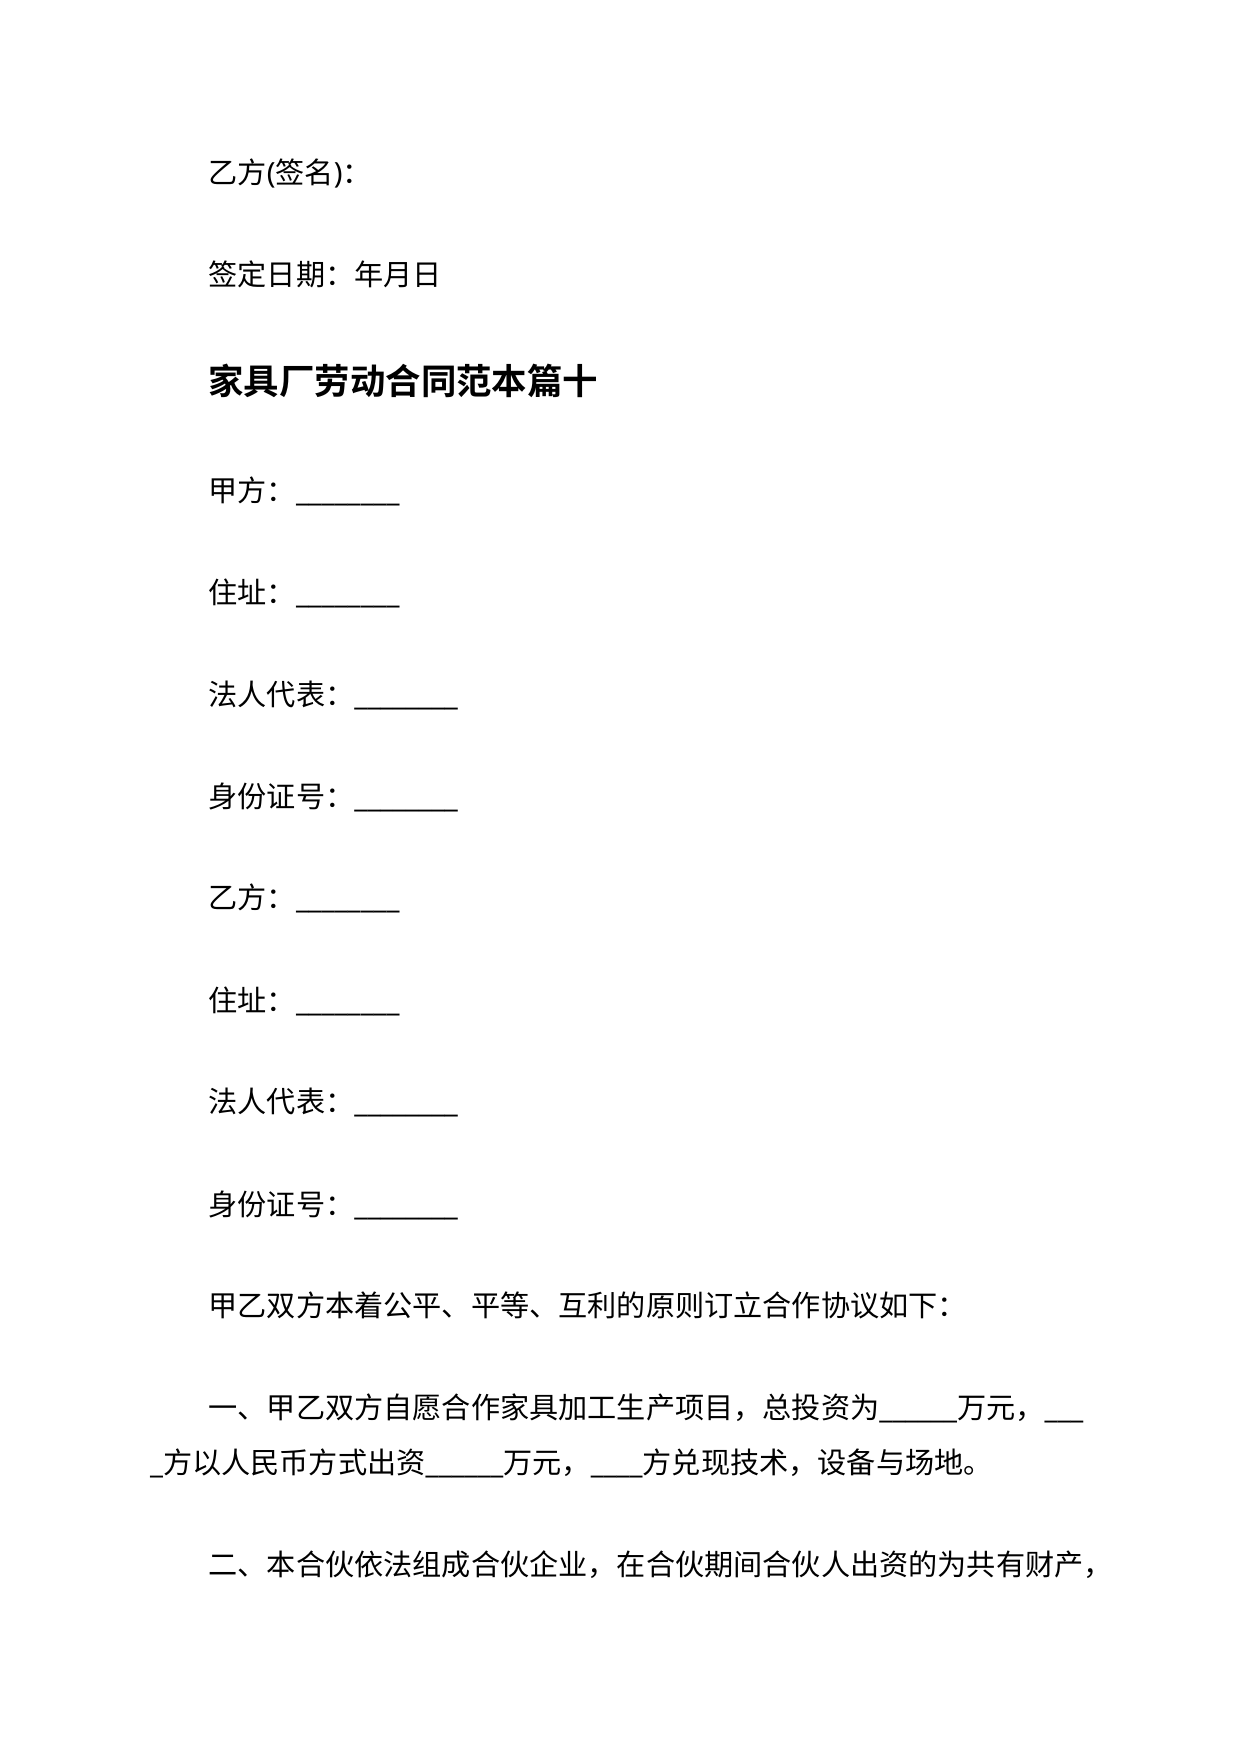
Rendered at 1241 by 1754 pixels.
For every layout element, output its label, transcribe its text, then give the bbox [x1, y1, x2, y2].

text 身份证号：________ [150, 1181, 1090, 1223]
text 法人代表：________ [150, 1079, 1090, 1121]
text 甲乙双方本着公平、平等、互利的原则订立合作协议如下： [150, 1283, 1090, 1325]
text 一、甲乙双方自愿合作家具加工生产项目，总投资为______万元，____方以人民币方式出资______万元，____方兑现技术，设备与场地。 [150, 1385, 1090, 1482]
text 住址：________ [150, 977, 1090, 1019]
text 签定日期：年月日 [150, 252, 1090, 294]
text 身份证号：________ [150, 773, 1090, 816]
text 住址：________ [150, 569, 1090, 612]
text 家具厂劳动合同范本篇十 [150, 354, 1090, 405]
text 乙方(签名)： [150, 150, 1090, 192]
text 乙方：________ [150, 875, 1090, 917]
text 法人代表：________ [150, 671, 1090, 713]
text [150, 1542, 1090, 1584]
text 甲方：________ [150, 467, 1090, 509]
